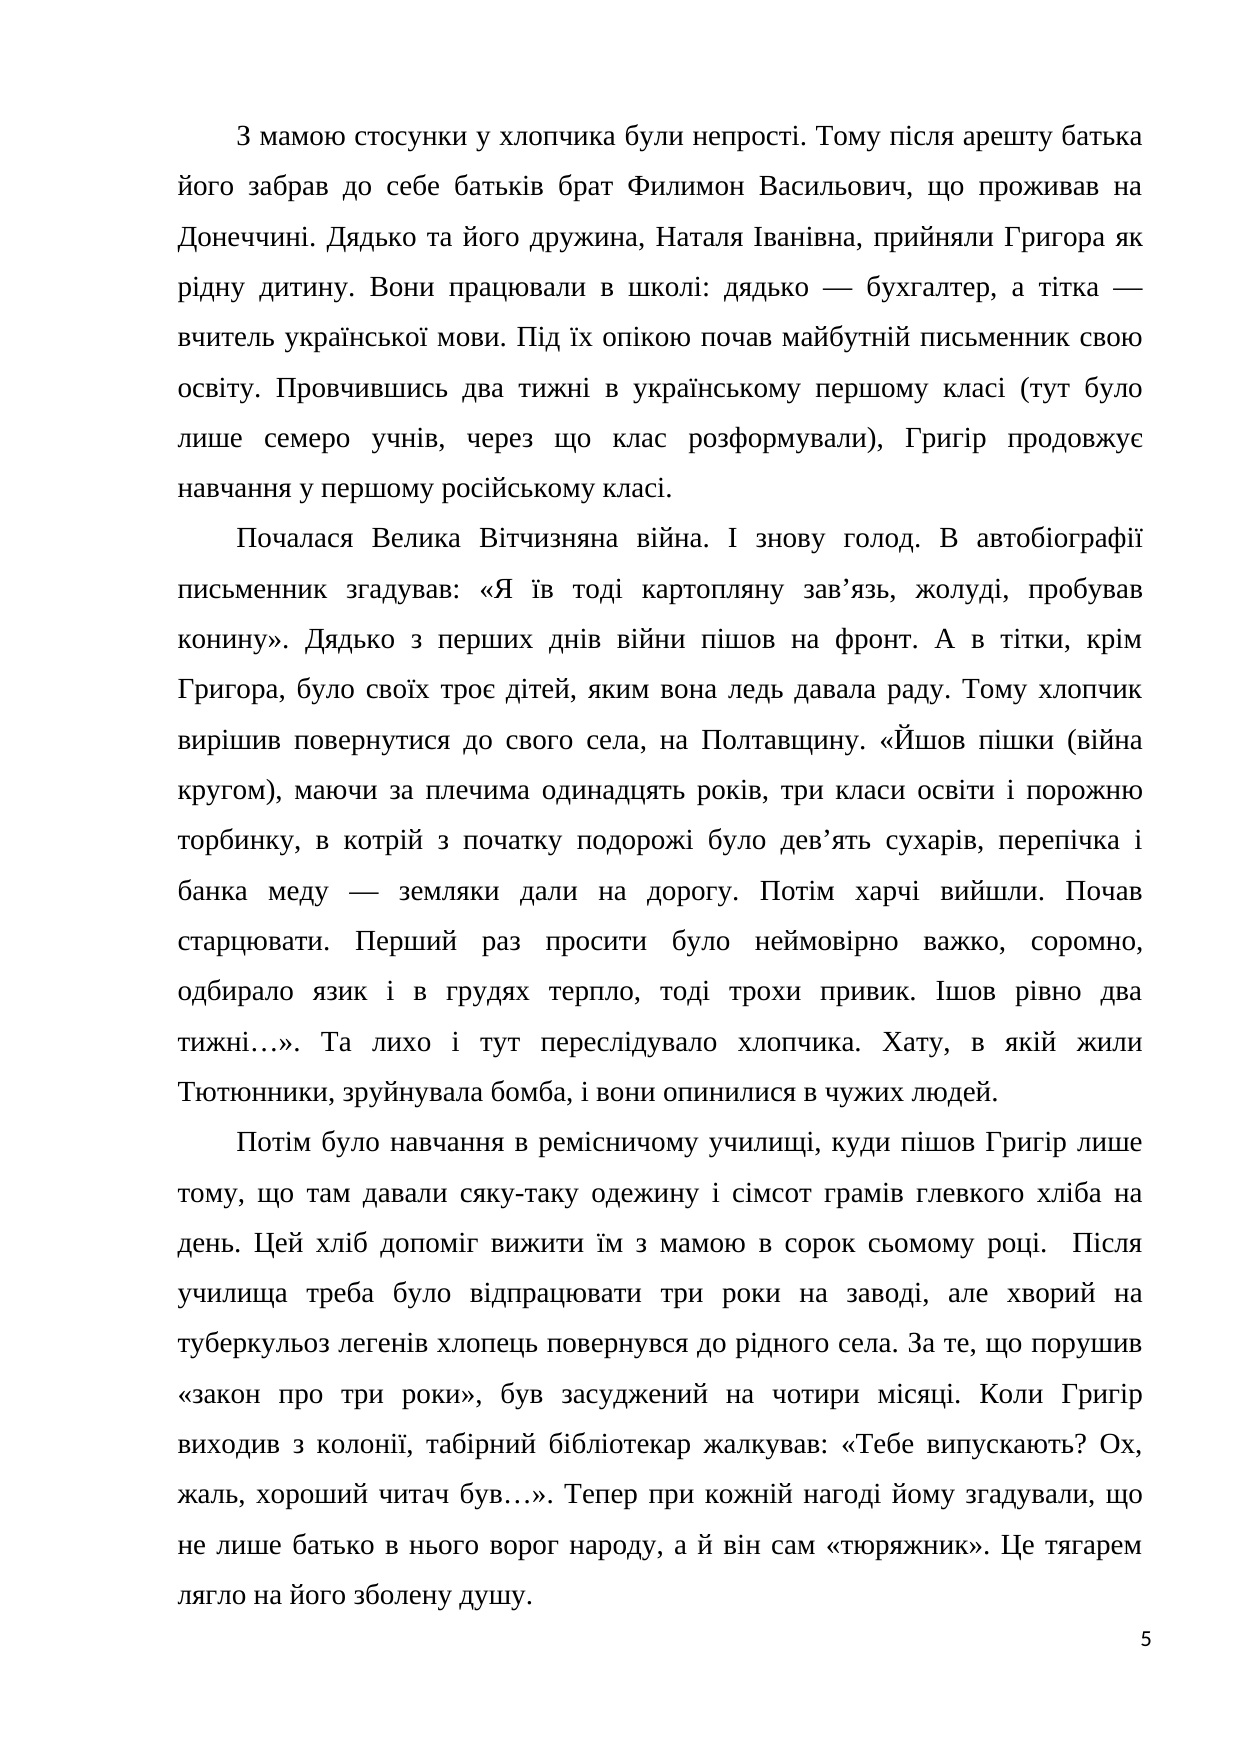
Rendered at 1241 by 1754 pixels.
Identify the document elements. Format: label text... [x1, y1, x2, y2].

text Потім було навчання в ремісничому училищі, куди пішов Григір лише тому, що там давали сяку-таку одежину і сімсот грамів глевкого хліба на день. Цей хліб допоміг вижити їм з мамою в сорок сьомому році. Після училища треба було відпрацювати три роки на заводі, але хворий на туберкульоз легенів хлопець повернувся до рідного села. За те, що порушив «закон про три роки», був засуджений на чотири місяці. Коли Григір виходив з колонії, табірний бібліотекар жалкував: «Тебе випускають? Ох, жаль, хороший читач був…». Тепер при кожній нагоді йому згадували, що не лише батько в нього ворог народу, а й він сам «тюряжник». Це тягарем лягло на його зболену душу. [177, 1124, 1144, 1611]
text Почалася Велика Вітчизняна війна. І знову голод. В автобіографії письменник згадував: «Я їв тоді картопляну зав’язь, жолуді, пробував конину». Дядько з перших днів війни пішов на фронт. А в тітки, крім Григора, було своїх троє дітей, яким вона ледь давала раду. Тому хлопчик вирішив повернутися до свого села, на Полтавщину. «Йшов пішки (війна кругом), маючи за плечима одинадцять років, три класи освіти і порожню торбинку, в котрій з початку подорожі було дев’ять сухарів, перепічка і банка меду — земляки дали на дорогу. Потім харчі вийшли. Почав старцювати. Перший раз просити було неймовірно важко, соромно, одбирало язик і в грудях терпло, тоді трохи привик. Ішов рівно два тижні…». Та лихо і тут переслідувало хлопчика. Хату, в якій жили Тютюнники, зруйнувала бомба, і вони опинилися в чужих людей. [177, 521, 1144, 1108]
text З мамою стосунки у хлопчика були непрості. Тому після арешту батька його забрав до себе батьків брат Филимон Васильович, що проживав на Донеччині. Дядько та його дружина, Наталя Іванівна, прийняли Григора як рідну дитину. Вони працювали в школі: дядько — бухгалтер, а тітка — вчитель української мови. Під їх опікою почав майбутній письменник свою освіту. Провчившись два тижні в українському першому класі (тут було лише семеро учнів, через що клас розформували), Григір продовжує навчання у першому російському класі. [177, 118, 1144, 504]
